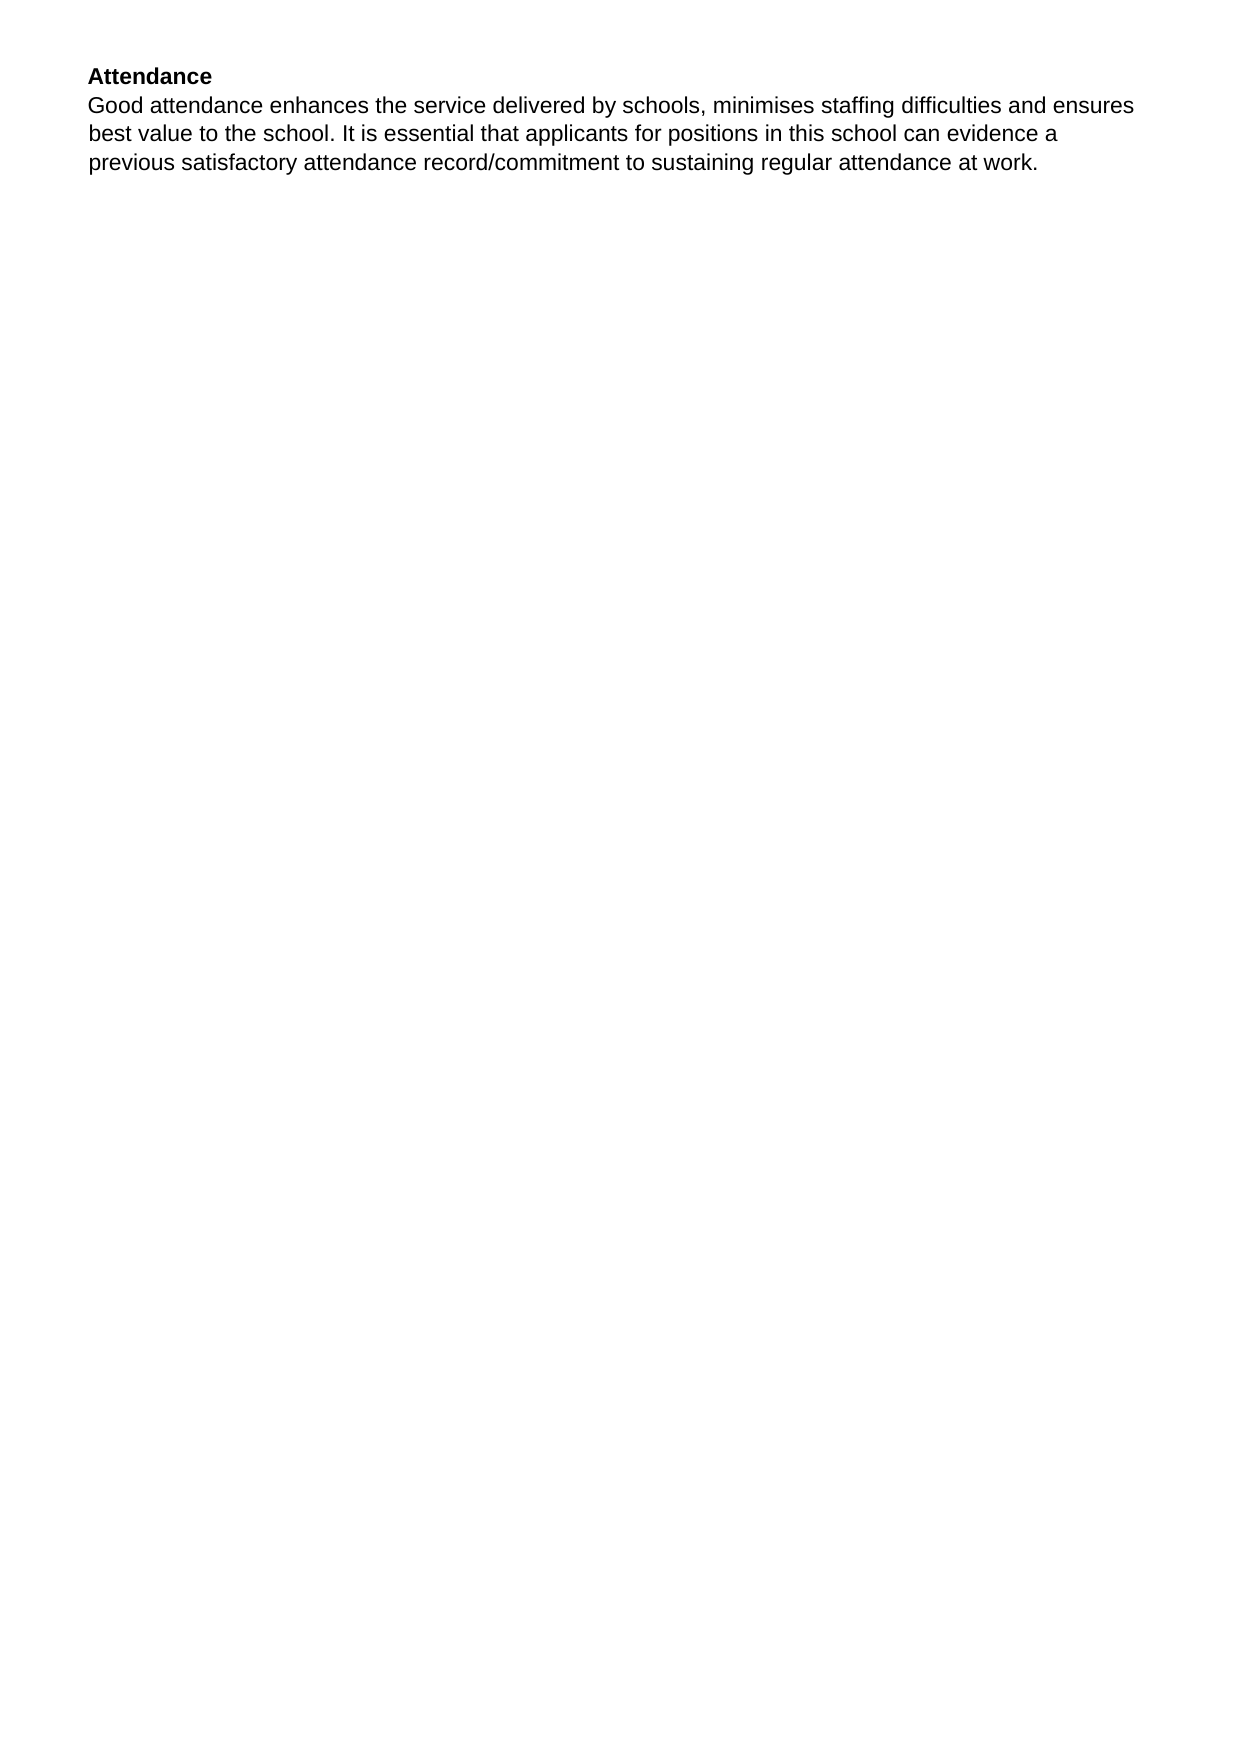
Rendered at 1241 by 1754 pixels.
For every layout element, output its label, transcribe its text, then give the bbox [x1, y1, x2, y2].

subtitle Attendance [87, 63, 1139, 90]
subtitle Good attendance enhances the service delivered by schools, minimises staffing difficulties and ensures best value to the school. It is essential that applicants for positions in this school can evidence a previous satisfactory attendance record/commitment to sustaining regular attendance at work. [87, 92, 1139, 175]
